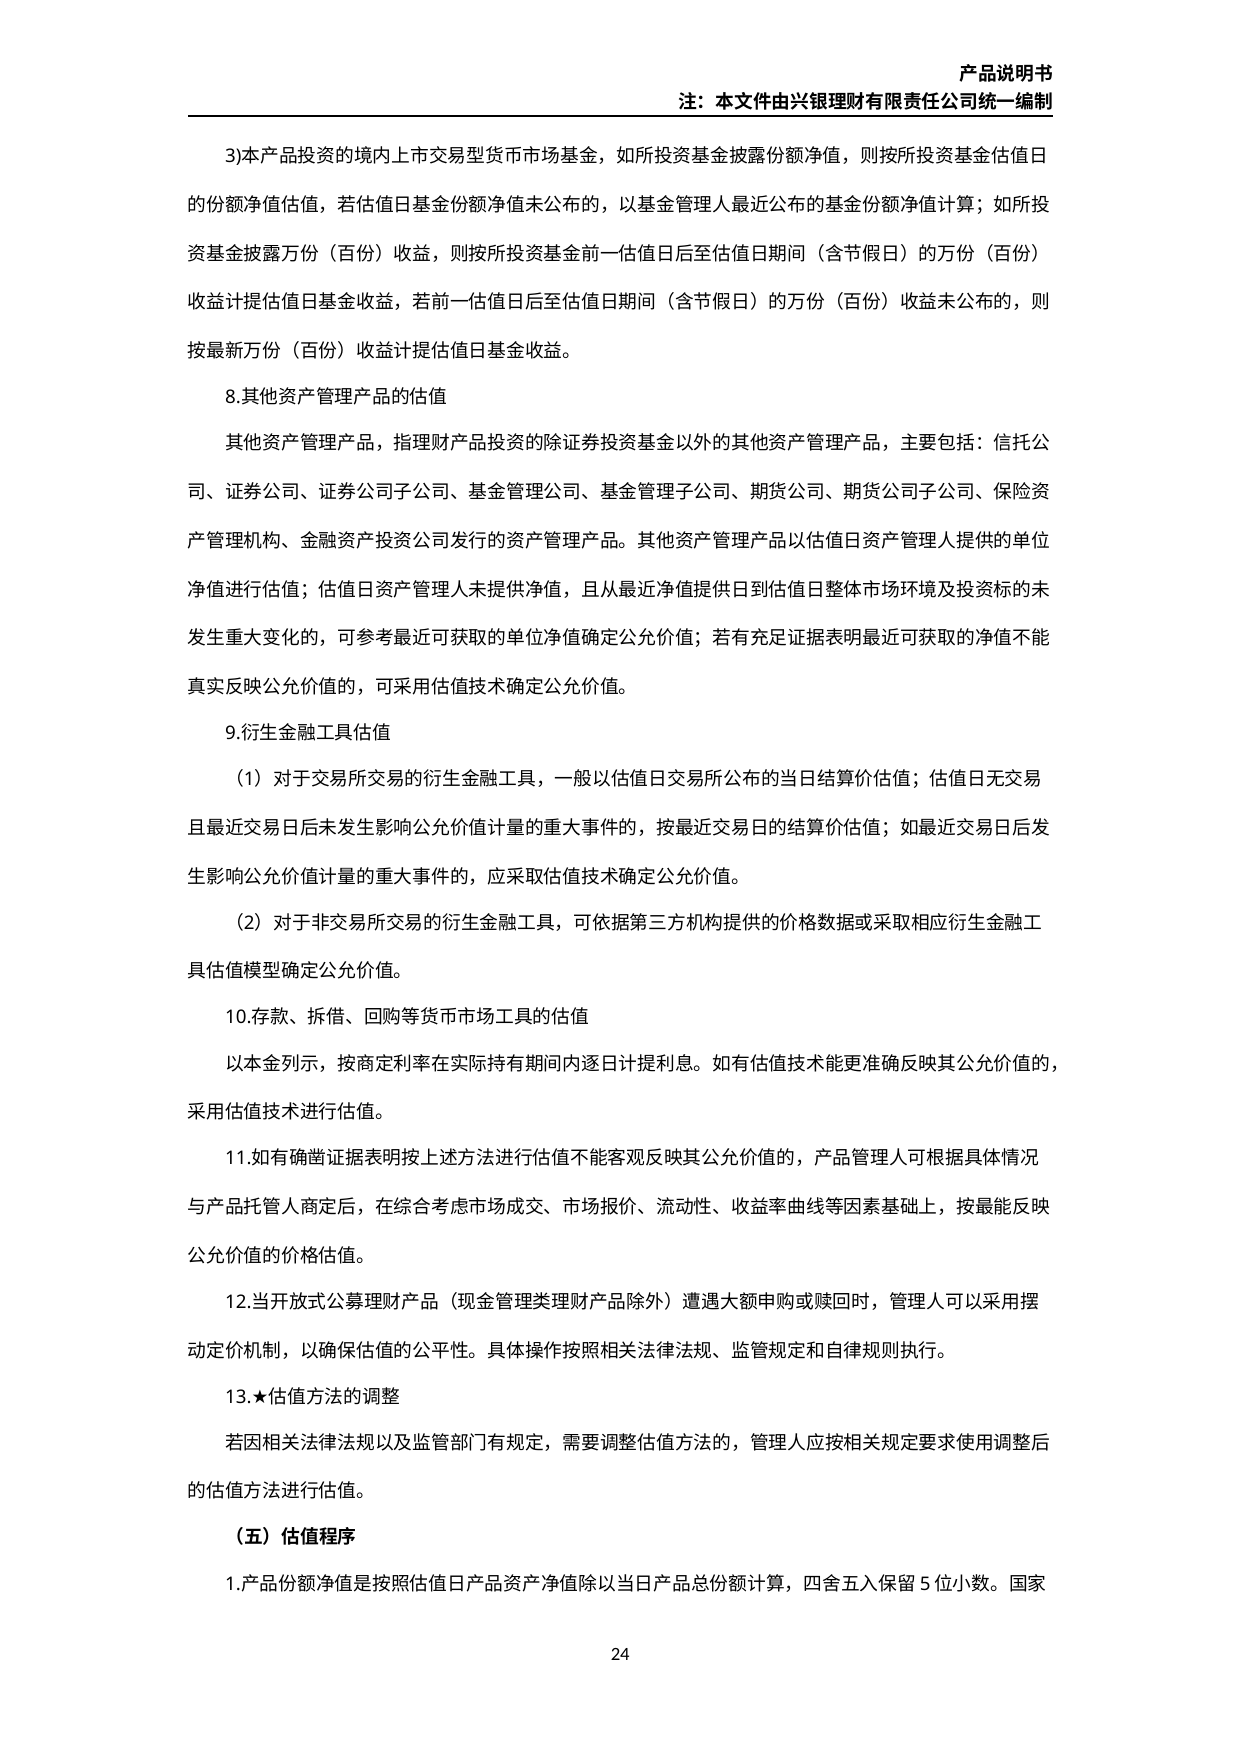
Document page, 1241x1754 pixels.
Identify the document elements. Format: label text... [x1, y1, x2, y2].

text 9.衍生金融工具估值 [187, 715, 1053, 748]
text 以本金列示，按商定利率在实际持有期间内逐日计提利息。如有估值技术能更准确反映其公允价值的，采用估值技术进行估值。 [187, 1046, 1053, 1127]
text （1）对于交易所交易的衍生金融工具，一般以估值日交易所公布的当日结算价估值；估值日无交易且最近交易日后未发生影响公允价值计量的重大事件的，按最近交易日的结算价估值；如最近交易日后发生影响公允价值计量的重大事件的，应采取估值技术确定公允价值。 [187, 761, 1053, 891]
text （2）对于非交易所交易的衍生金融工具，可依据第三方机构提供的价格数据或采取相应衍生金融工具估值模型确定公允价值。 [187, 905, 1053, 986]
text 10.存款、拆借、回购等货币市场工具的估值 [187, 999, 1053, 1032]
text （五）估值程序 [187, 1519, 1053, 1552]
text 其他资产管理产品，指理财产品投资的除证券投资基金以外的其他资产管理产品，主要包括：信托公司、证券公司、证券公司子公司、基金管理公司、基金管理子公司、期货公司、期货公司子公司、保险资产管理机构、金融资产投资公司发行的资产管理产品。其他资产管理产品以估值日资产管理人提供的单位净值进行估值；估值日资产管理人未提供净值，且从最近净值提供日到估值日整体市场环境及投资标的未发生重大变化的，可参考最近可获取的单位净值确定公允价值；若有充足证据表明最近可获取的净值不能真实反映公允价值的，可采用估值技术确定公允价值。 [187, 425, 1053, 702]
text 8.其他资产管理产品的估值 [187, 379, 1053, 412]
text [187, 1566, 1053, 1598]
text 若因相关法律法规以及监管部门有规定，需要调整估值方法的，管理人应按相关规定要求使用调整后的估值方法进行估值。 [187, 1425, 1053, 1506]
text 12.当开放式公募理财产品（现金管理类理财产品除外）遭遇大额申购或赎回时，管理人可以采用摆动定价机制，以确保估值的公平性。具体操作按照相关法律法规、监管规定和自律规则执行。 [187, 1284, 1053, 1365]
text 11.如有确凿证据表明按上述方法进行估值不能客观反映其公允价值的，产品管理人可根据具体情况与产品托管人商定后，在综合考虑市场成交、市场报价、流动性、收益率曲线等因素基础上，按最能反映公允价值的价格估值。 [187, 1140, 1053, 1270]
text 13.★估值方法的调整 [187, 1379, 1053, 1411]
text 3)本产品投资的境内上市交易型货币市场基金，如所投资基金披露份额净值，则按所投资基金估值日的份额净值估值，若估值日基金份额净值未公布的，以基金管理人最近公布的基金份额净值计算；如所投资基金披露万份（百份）收益，则按所投资基金前一估值日后至估值日期间（含节假日）的万份（百份）收益计提估值日基金收益，若前一估值日后至估值日期间（含节假日）的万份（百份）收益未公布的，则按最新万份（百份）收益计提估值日基金收益。 [187, 138, 1053, 366]
